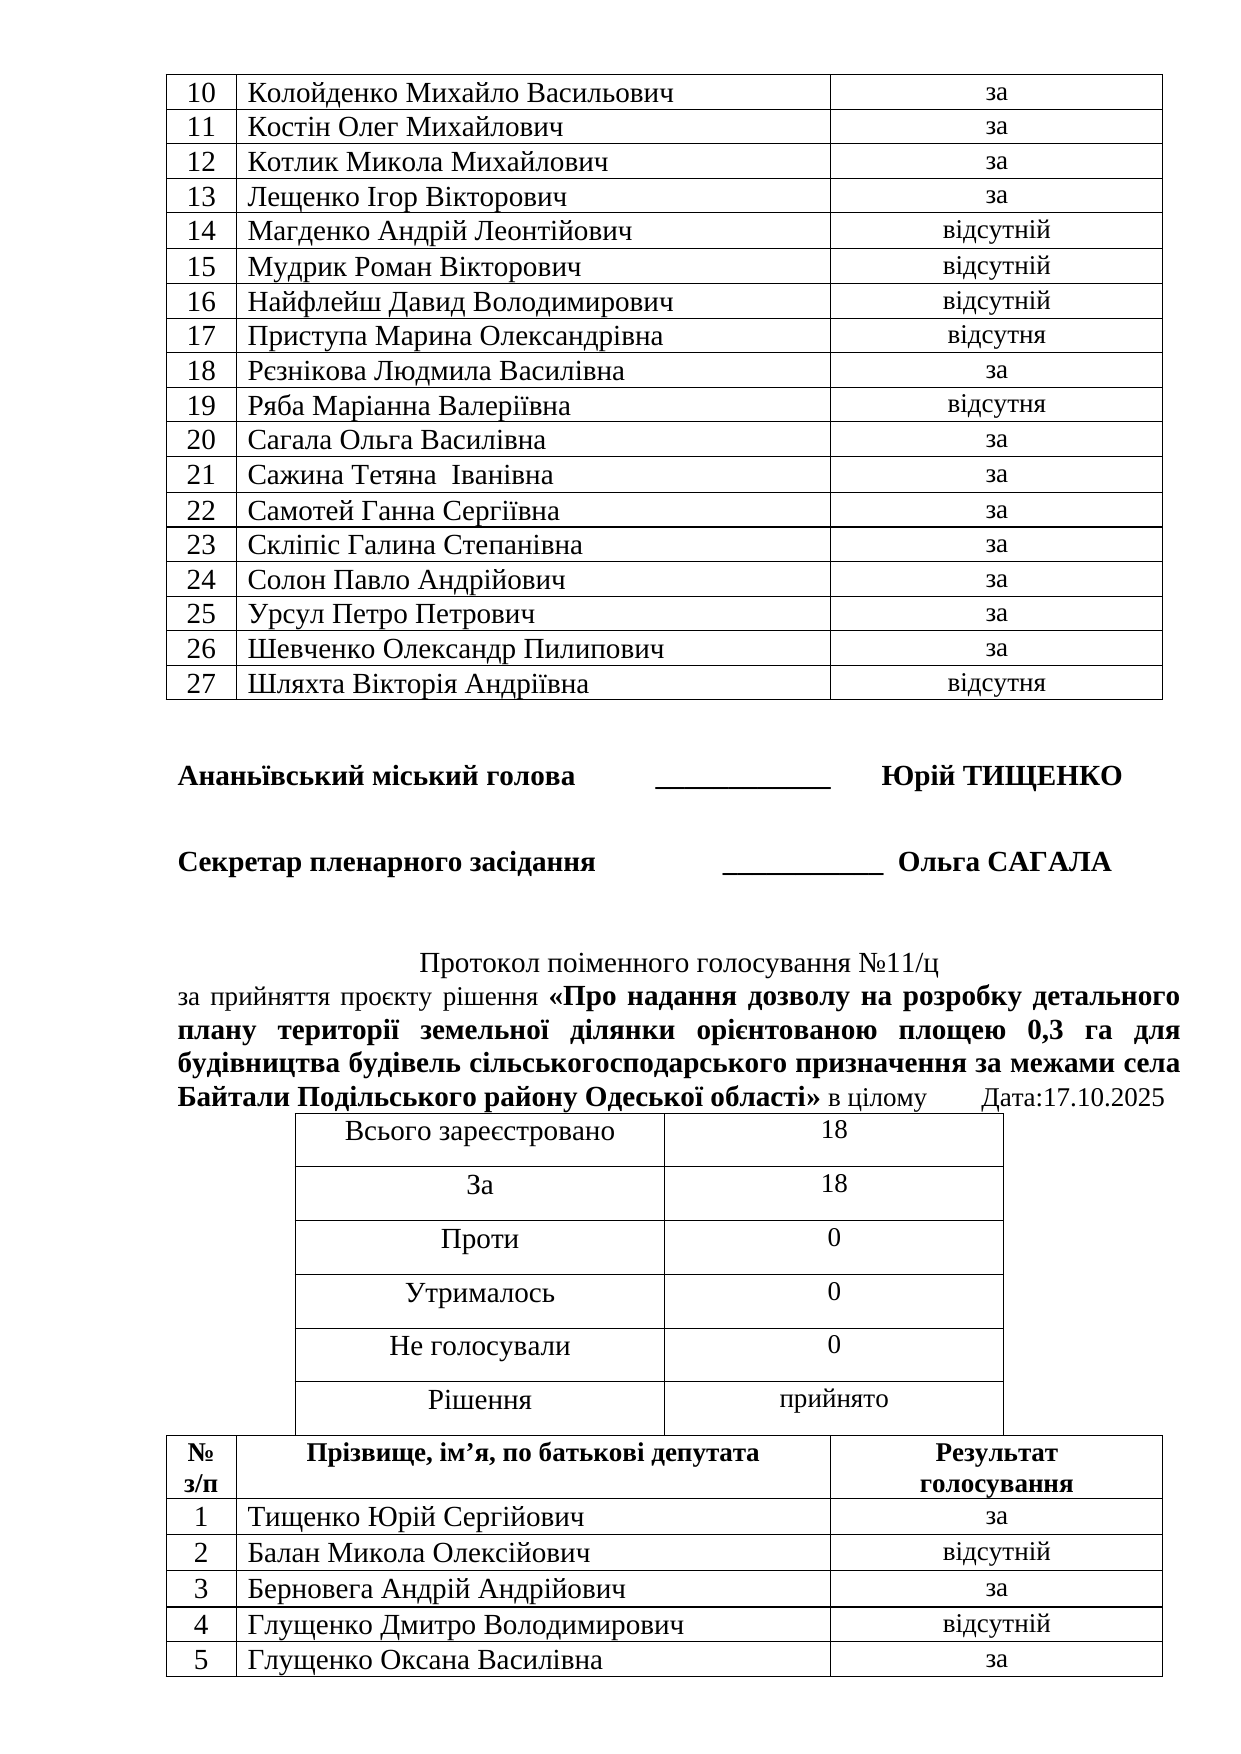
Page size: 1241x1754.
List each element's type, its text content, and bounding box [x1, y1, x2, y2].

text Протокол поіменного голосування №11/ц [177, 945, 1181, 978]
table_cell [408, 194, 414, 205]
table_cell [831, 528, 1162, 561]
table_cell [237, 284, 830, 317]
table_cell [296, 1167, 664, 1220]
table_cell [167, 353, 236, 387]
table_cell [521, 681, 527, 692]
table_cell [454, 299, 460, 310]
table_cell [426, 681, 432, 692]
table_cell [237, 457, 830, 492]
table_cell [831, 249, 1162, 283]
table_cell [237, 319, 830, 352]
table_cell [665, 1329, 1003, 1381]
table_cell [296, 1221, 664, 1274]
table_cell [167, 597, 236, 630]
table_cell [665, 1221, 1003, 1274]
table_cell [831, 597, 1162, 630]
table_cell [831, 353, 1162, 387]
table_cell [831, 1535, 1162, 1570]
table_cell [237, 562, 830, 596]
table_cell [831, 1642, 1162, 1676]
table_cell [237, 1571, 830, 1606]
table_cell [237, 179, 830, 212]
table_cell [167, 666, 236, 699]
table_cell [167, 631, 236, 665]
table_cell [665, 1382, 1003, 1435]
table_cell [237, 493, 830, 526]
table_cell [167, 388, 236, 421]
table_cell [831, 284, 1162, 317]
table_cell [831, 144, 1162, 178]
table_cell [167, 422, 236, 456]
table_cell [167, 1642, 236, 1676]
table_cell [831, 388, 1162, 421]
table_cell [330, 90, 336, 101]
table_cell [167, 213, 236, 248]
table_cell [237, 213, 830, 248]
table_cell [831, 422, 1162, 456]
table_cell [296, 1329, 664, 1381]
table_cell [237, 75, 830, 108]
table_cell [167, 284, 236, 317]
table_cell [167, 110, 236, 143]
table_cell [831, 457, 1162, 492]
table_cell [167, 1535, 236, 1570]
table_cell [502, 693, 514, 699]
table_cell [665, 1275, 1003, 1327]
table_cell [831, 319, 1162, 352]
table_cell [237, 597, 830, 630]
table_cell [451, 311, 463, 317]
text за прийняття проєкту рішення «Про надання дозволу на розробку детального плану території земельної ділянки орієнтованою площею 0,3 га для будівництва будівель сільськогосподарського призначення за межами села Байтали Подільського району Одеської області» в цілому Дата:17.10.2025 [177, 978, 1181, 1112]
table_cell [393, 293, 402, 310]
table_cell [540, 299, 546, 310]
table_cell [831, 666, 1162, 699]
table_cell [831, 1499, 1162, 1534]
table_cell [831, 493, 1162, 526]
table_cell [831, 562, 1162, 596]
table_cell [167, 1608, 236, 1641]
text Секретар пленарного засідання ___________ Ольга САГАЛА [177, 844, 1181, 878]
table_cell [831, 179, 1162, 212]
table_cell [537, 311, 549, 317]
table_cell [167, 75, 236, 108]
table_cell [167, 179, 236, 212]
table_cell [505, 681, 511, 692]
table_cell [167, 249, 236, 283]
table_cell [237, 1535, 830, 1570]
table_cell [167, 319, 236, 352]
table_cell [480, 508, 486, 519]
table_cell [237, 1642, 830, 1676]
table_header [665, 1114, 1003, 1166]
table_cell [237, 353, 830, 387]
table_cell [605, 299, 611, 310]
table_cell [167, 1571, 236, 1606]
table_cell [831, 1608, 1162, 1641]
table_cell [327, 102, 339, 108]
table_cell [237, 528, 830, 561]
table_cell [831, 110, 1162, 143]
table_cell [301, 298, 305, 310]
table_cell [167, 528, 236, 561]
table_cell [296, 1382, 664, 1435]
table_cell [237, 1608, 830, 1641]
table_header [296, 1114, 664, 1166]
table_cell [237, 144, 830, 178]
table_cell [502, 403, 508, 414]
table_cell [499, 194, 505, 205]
text Ананьївський міський голова ____________ Юрій ТИЩЕНКО [177, 758, 1181, 791]
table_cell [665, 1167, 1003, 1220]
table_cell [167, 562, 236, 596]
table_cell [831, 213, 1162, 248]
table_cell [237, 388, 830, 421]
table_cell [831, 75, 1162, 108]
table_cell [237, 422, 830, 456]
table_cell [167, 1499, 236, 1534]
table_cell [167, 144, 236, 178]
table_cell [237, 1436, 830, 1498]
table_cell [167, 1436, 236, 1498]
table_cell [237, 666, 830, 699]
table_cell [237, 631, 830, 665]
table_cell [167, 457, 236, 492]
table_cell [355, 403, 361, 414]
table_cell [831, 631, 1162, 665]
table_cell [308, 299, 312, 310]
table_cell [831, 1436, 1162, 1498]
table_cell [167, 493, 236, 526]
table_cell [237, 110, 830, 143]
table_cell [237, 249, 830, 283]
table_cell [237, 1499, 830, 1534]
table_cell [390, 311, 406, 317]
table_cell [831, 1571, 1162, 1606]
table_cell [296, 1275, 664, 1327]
